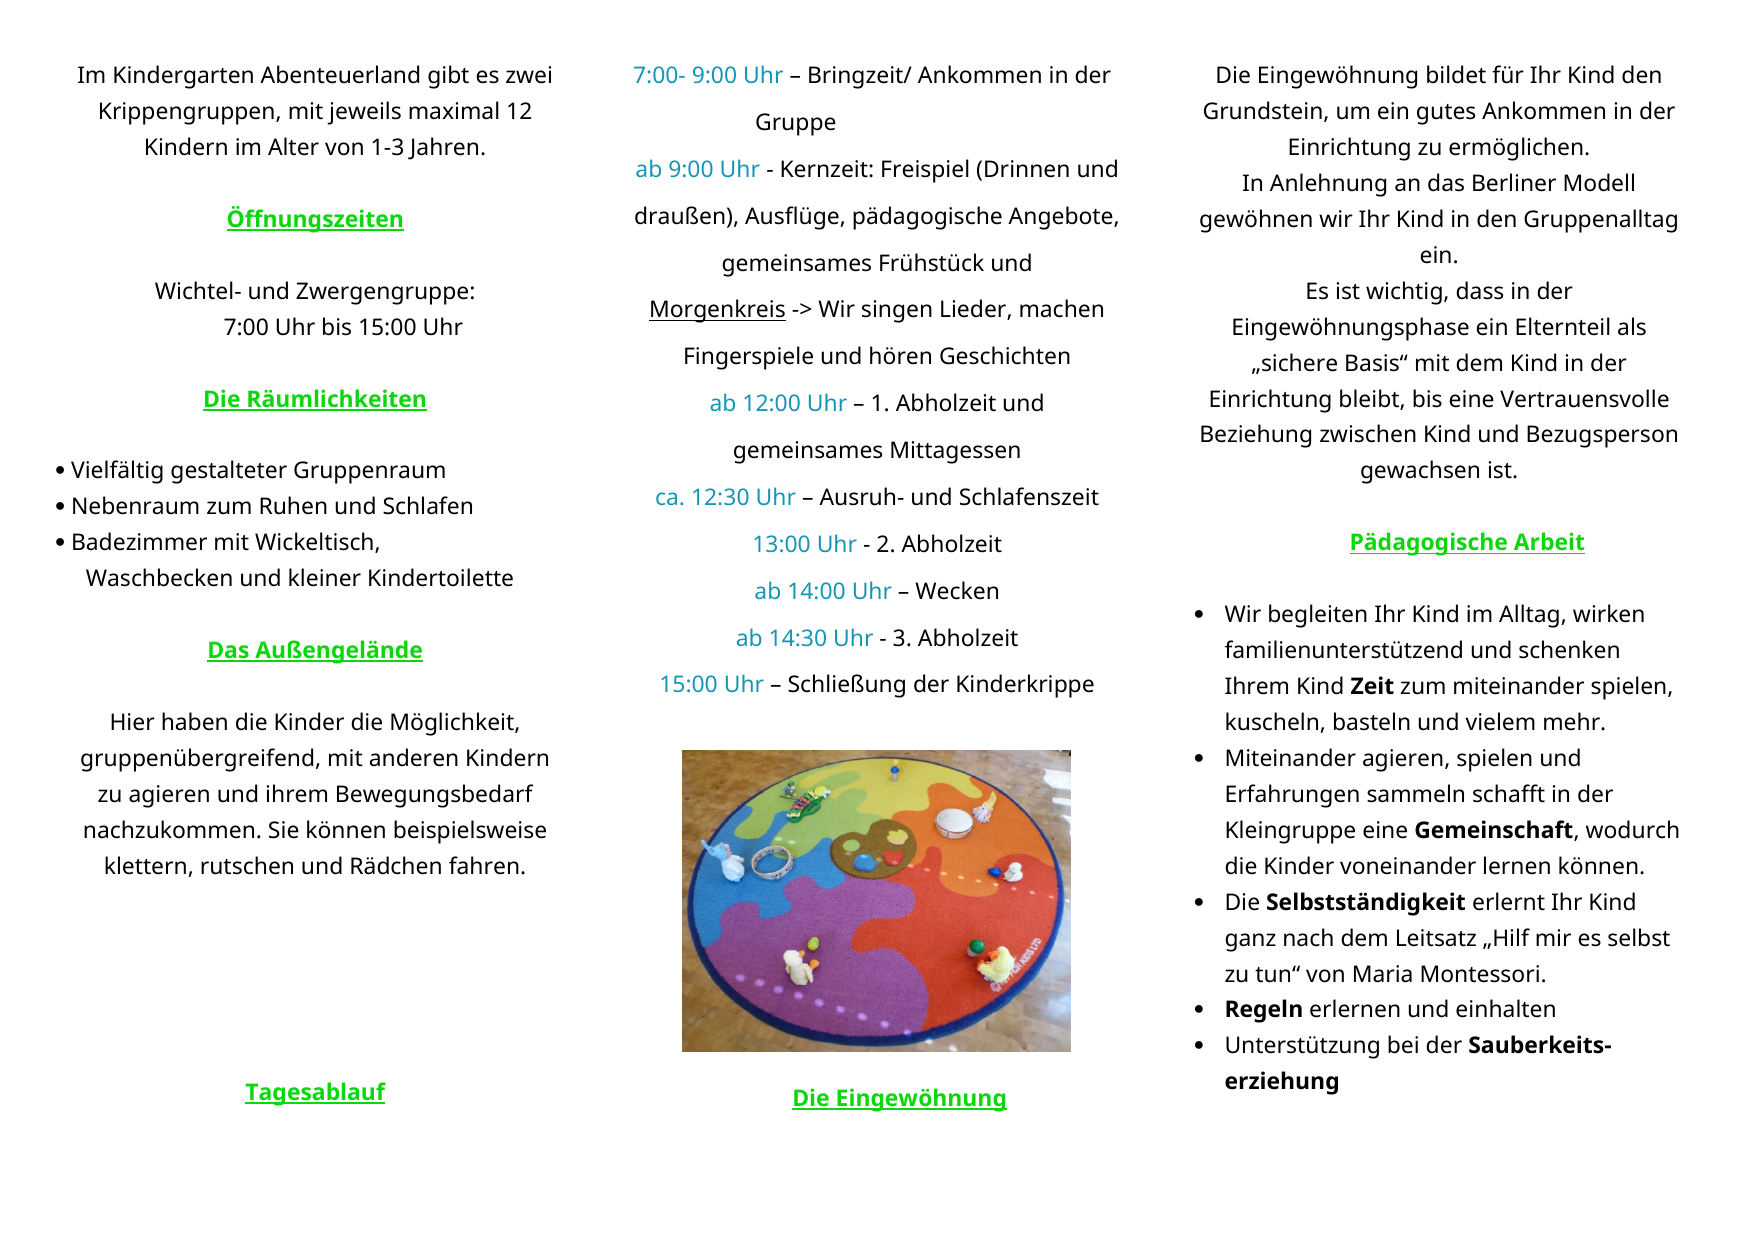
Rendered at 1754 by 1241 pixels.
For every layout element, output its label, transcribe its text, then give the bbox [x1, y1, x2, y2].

text Es ist wichtig, dass in der Eingewöhnungsphase ein Elternteil als „sichere Basis“ mit dem Kind in der Einrichtung bleibt, bis eine Vertrauensvolle Beziehung zwischen Kind und Bezugsperson gewachsen ist. [1195, 275, 1683, 486]
text Die Eingewöhnung bildet für Ihr Kind den Grundstein, um ein gutes Ankommen in der Einrichtung zu ermöglichen. In Anlehnung an das Berliner Modell gewöhnen wir Ihr Kind in den Gruppenalltag ein. [1195, 59, 1683, 270]
text ab 12:00 Uhr – 1. Abholzeit und gemeinsames Mittagessen [633, 387, 1121, 465]
text ab 14:00 Uhr – Wecken [633, 575, 1121, 606]
text 7:00- 9:00 Uhr – Bringzeit/ Ankommen in der ____________Gruppe [633, 59, 1121, 137]
text ca. 12:30 Uhr – Ausruh- und Schlafenszeit [633, 481, 1121, 512]
list Nebenraum zum Ruhen und Schlafen [56, 490, 559, 522]
text ab 14:30 Uhr - 3. Abholzeit [633, 622, 1121, 653]
list Unterstützung bei der Sauberkeits-erziehung [1195, 1029, 1683, 1097]
text Hier haben die Kinder die Möglichkeit, gruppenübergreifend, mit anderen Kindern zu agieren und ihrem Bewegungsbedarf nachzukommen. Sie können beispielsweise klettern, rutschen und Rädchen fahren. [71, 706, 559, 881]
list Vielfältig gestalteter Gruppenraum [56, 454, 559, 486]
list Wir begleiten Ihr Kind im Alltag, wirken familienunterstützend und schenken [1195, 598, 1683, 665]
picture [682, 750, 1071, 1052]
list Badezimmer mit Wickeltisch, Waschbecken und kleiner Kindertoilette [56, 526, 559, 593]
text Die Eingewöhnung [678, 1082, 1121, 1113]
text Pädagogische Arbeit [1251, 526, 1683, 557]
text ab 9:00 Uhr - Kernzeit: Freispiel (Drinnen und draußen), Ausflüge, pädagogische Angebote, gemeinsames Frühstück und [633, 153, 1121, 278]
text Morgenkreis -> Wir singen Lieder, machen Fingerspiele und hören Geschichten [633, 293, 1121, 372]
list Regeln erlernen und einhalten [1195, 993, 1683, 1025]
text 7:00 Uhr bis 15:00 Uhr [127, 311, 559, 342]
text Die Räumlichkeiten [71, 382, 559, 414]
text 13:00 Uhr - 2. Abholzeit [633, 528, 1121, 559]
text Im Kindergarten Abenteuerland gibt es zwei Krippengruppen, mit jeweils maximal 12 Kindern im Alter von 1-3 Jahren. [71, 59, 559, 162]
text 15:00 Uhr – Schließung der Kinderkrippe [633, 668, 1121, 700]
list Die Selbstständigkeit erlernt Ihr Kind ganz nach dem Leitsatz „Hilf mir es selbst zu tun“ von Maria Montessori. [1195, 886, 1683, 989]
text Ihrem Kind Zeit zum miteinander spielen, kuscheln, basteln und vielem mehr. [1224, 670, 1683, 737]
text Tagesablauf [71, 1075, 559, 1107]
list Miteinander agieren, spielen und Erfahrungen sammeln schafft in der Kleingruppe eine Gemeinschaft, wodurch die Kinder voneinander lernen können. [1195, 742, 1683, 881]
text Das Außengelände [71, 634, 559, 665]
text Öffnungszeiten Wichtel- und Zwergengruppe: [71, 203, 559, 306]
